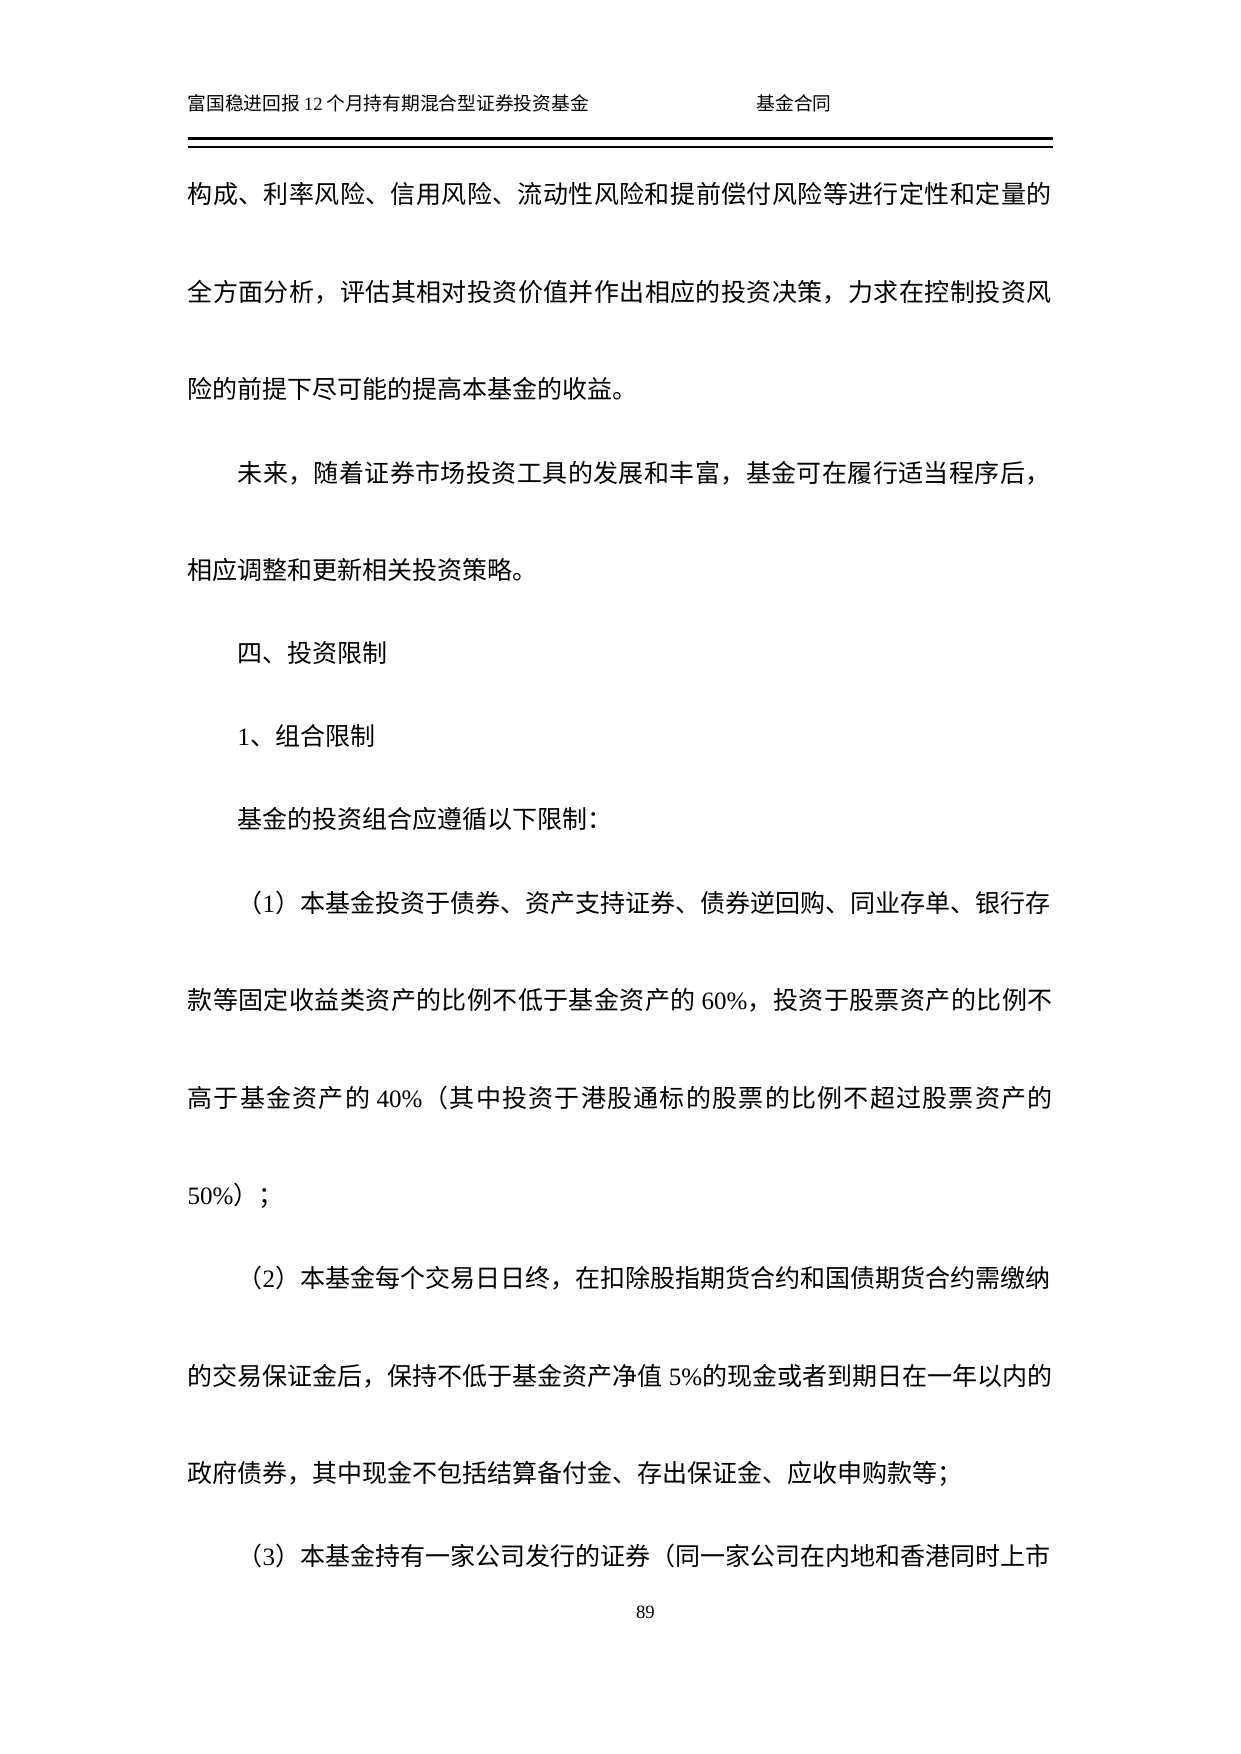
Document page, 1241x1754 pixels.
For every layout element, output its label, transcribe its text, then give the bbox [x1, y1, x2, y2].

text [187, 161, 1053, 421]
text 基金的投资组合应遵循以下限制： [187, 786, 1053, 851]
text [187, 439, 1053, 601]
text （1）本基金投资于债券、资产支持证券、债券逆回购、同业存单、银行存款等固定收益类资产的比例不低于基金资产的60%，投资于股票资产的比例不高于基金资产的40%（其中投资于港股通标的股票的比例不超过股票资产的50%）； [187, 869, 1053, 1226]
text （2）本基金每个交易日日终，在扣除股指期货合约和国债期货合约需缴纳的交易保证金后，保持不低于基金资产净值5%的现金或者到期日在一年以内的政府债券，其中现金不包括结算备付金、存出保证金、应收申购款等； [187, 1244, 1053, 1504]
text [187, 1522, 1053, 1587]
text 四、投资限制 [187, 619, 1053, 684]
text 1、组合限制 [187, 702, 1053, 767]
